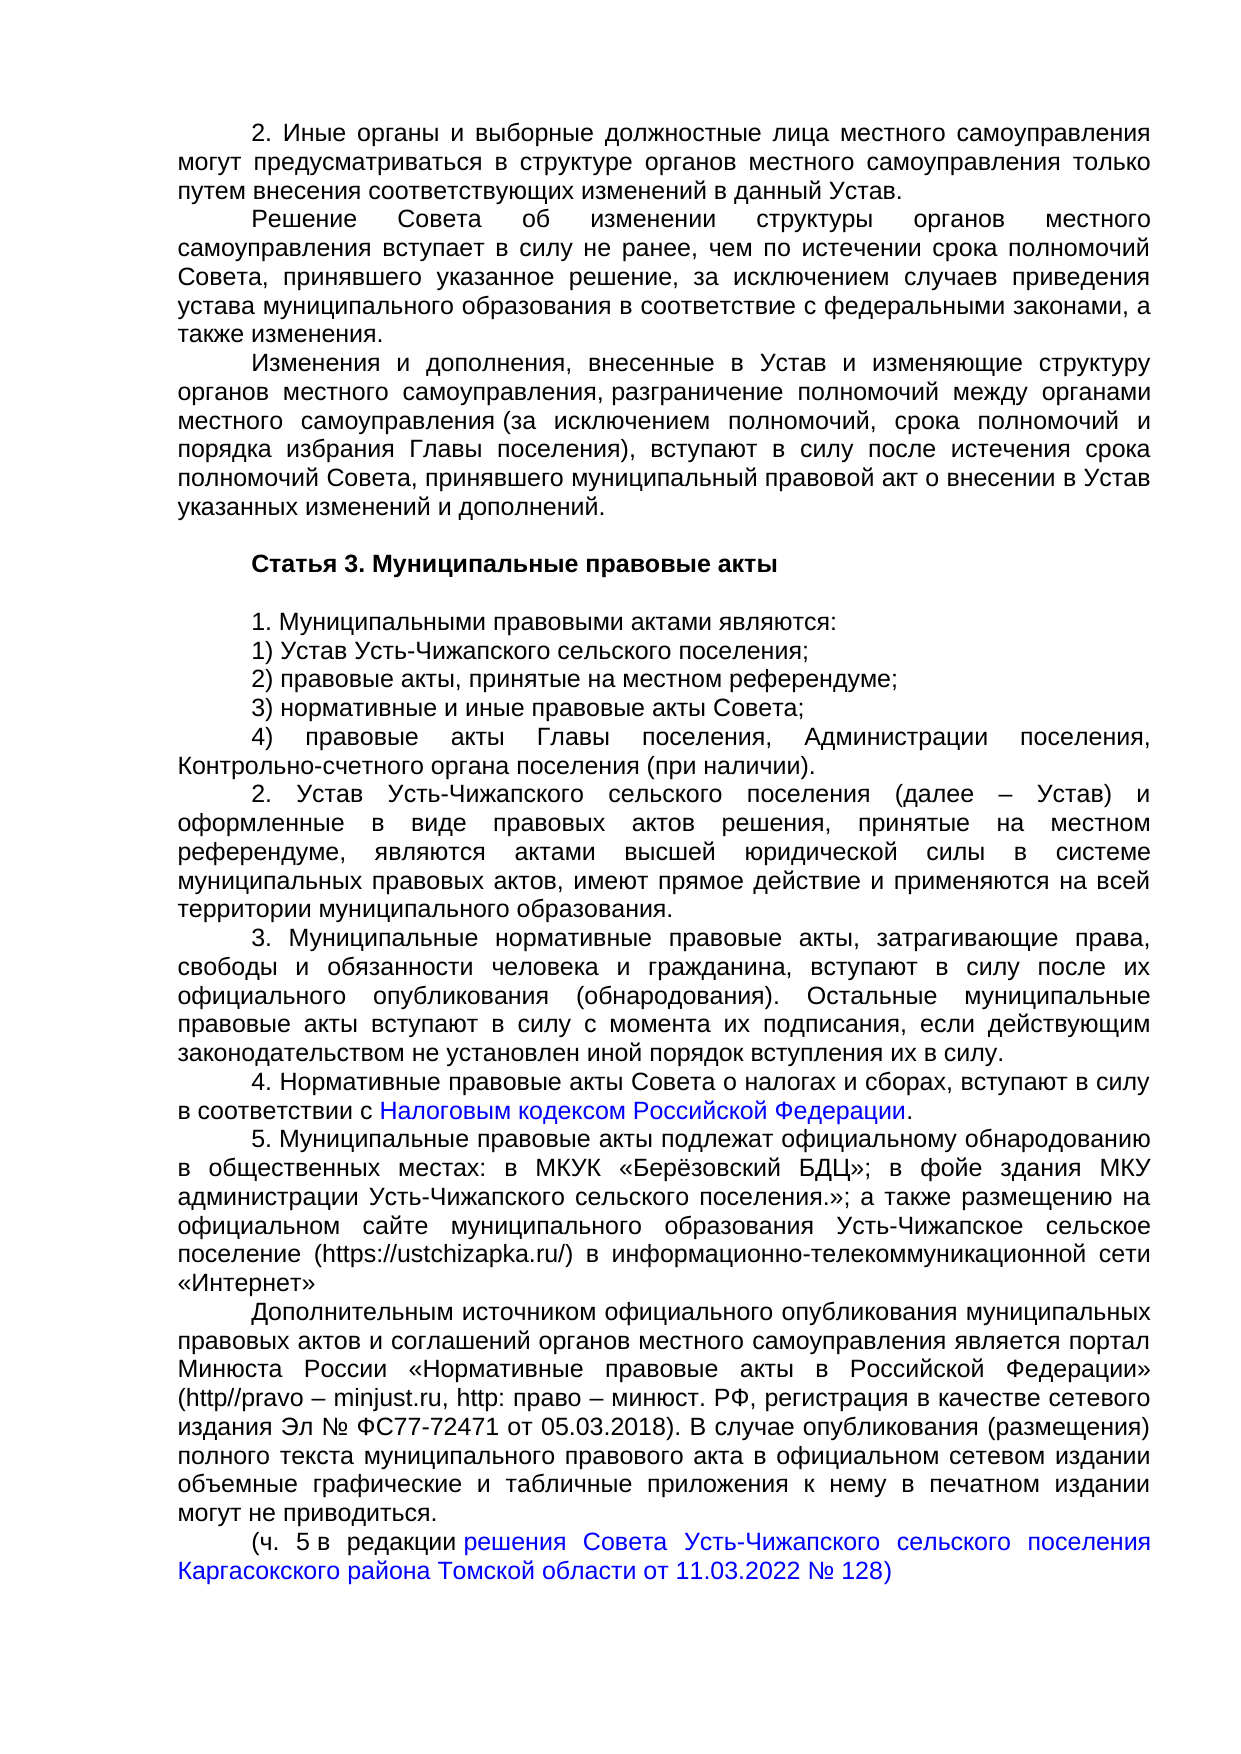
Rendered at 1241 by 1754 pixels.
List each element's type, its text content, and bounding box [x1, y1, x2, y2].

text 2) правовые акты, принятые на местном референдуме; [177, 664, 1152, 693]
text 3) нормативные и иные правовые акты Совета; [177, 693, 1152, 722]
text (ч. 5 в редакции решения Совета Усть-Чижапского сельского поселения Каргасокского района Томской области от 11.03.2022 № 128) [177, 1527, 1152, 1584]
text 1) Устав Усть-Чижапского сельского поселения; [177, 636, 1152, 664]
text Решение Совета об изменении структуры органов местного самоуправления вступает в силу не ранее, чем по истечении срока полномочий Совета, принявшего указанное решение, за исключением случаев приведения устава муниципального образования в соответствие с федеральными законами, а также изменения. [177, 204, 1152, 348]
text 4. Нормативные правовые акты Совета о налогах и сборах, вступают в силу в соответствии с Налоговым кодексом Российской Федерации. [177, 1067, 1152, 1124]
text Изменения и дополнения, внесенные в Устав и изменяющие структуру органов местного самоуправления, разграничение полномочий между органами местного самоуправления (за исключением полномочий, срока полномочий и порядка избрания Главы поселения), вступают в силу после истечения срока полномочий Совета, принявшего муниципальный правовой акт о внесении в Устав указанных изменений и дополнений. [177, 348, 1152, 521]
text 5. Муниципальные правовые акты подлежат официальному обнародованию в общественных местах: в МКУК «Берёзовский БДЦ»; в фойе здания МКУ администрации Усть-Чижапского сельского поселения.»; а также размещению на официальном сайте муниципального образования Усть-Чижапское сельское поселение (https://ustchizapka.ru/) в информационно-телекоммуникационной сети «Интернет» [177, 1124, 1152, 1297]
text 2. Устав Усть-Чижапского сельского поселения (далее – Устав) и оформленные в виде правовых актов решения, принятые на местном референдуме, являются актами высшей юридической силы в системе муниципальных правовых актов, имеют прямое действие и применяются на всей территории муниципального образования. [177, 779, 1152, 923]
text 4) правовые акты Главы поселения, Администрации поселения, Контрольно-счетного органа поселения (при наличии). [177, 722, 1152, 779]
text 3. Муниципальные нормативные правовые акты, затрагивающие права, свободы и обязанности человека и гражданина, вступают в силу после их официального опубликования (обнародования). Остальные муниципальные правовые акты вступают в силу с момента их подписания, если действующим законодательством не установлен иной порядок вступления их в силу. [177, 923, 1152, 1067]
text 1. Муниципальными правовыми актами являются: [177, 607, 1152, 636]
text Дополнительным источником официального опубликования муниципальных правовых актов и соглашений органов местного самоуправления является портал Минюста России «Нормативные правовые акты в Российской Федерации» (http//pravo – minjust.ru, http: право – минюст. РФ, регистрация в качестве сетевого издания Эл № ФС77-72471 от 05.03.2018). В случае опубликования (размещения) полного текста муниципального правового акта в официальном сетевом издании объемные графические и табличные приложения к нему в печатном издании могут не приводиться. [177, 1297, 1152, 1527]
text 2. Иные органы и выборные должностные лица местного самоуправления могут предусматриваться в структуре органов местного самоуправления только путем внесения соответствующих изменений в данный Устав. [177, 118, 1152, 204]
text Статья 3. Муниципальные правовые акты [177, 549, 1152, 578]
